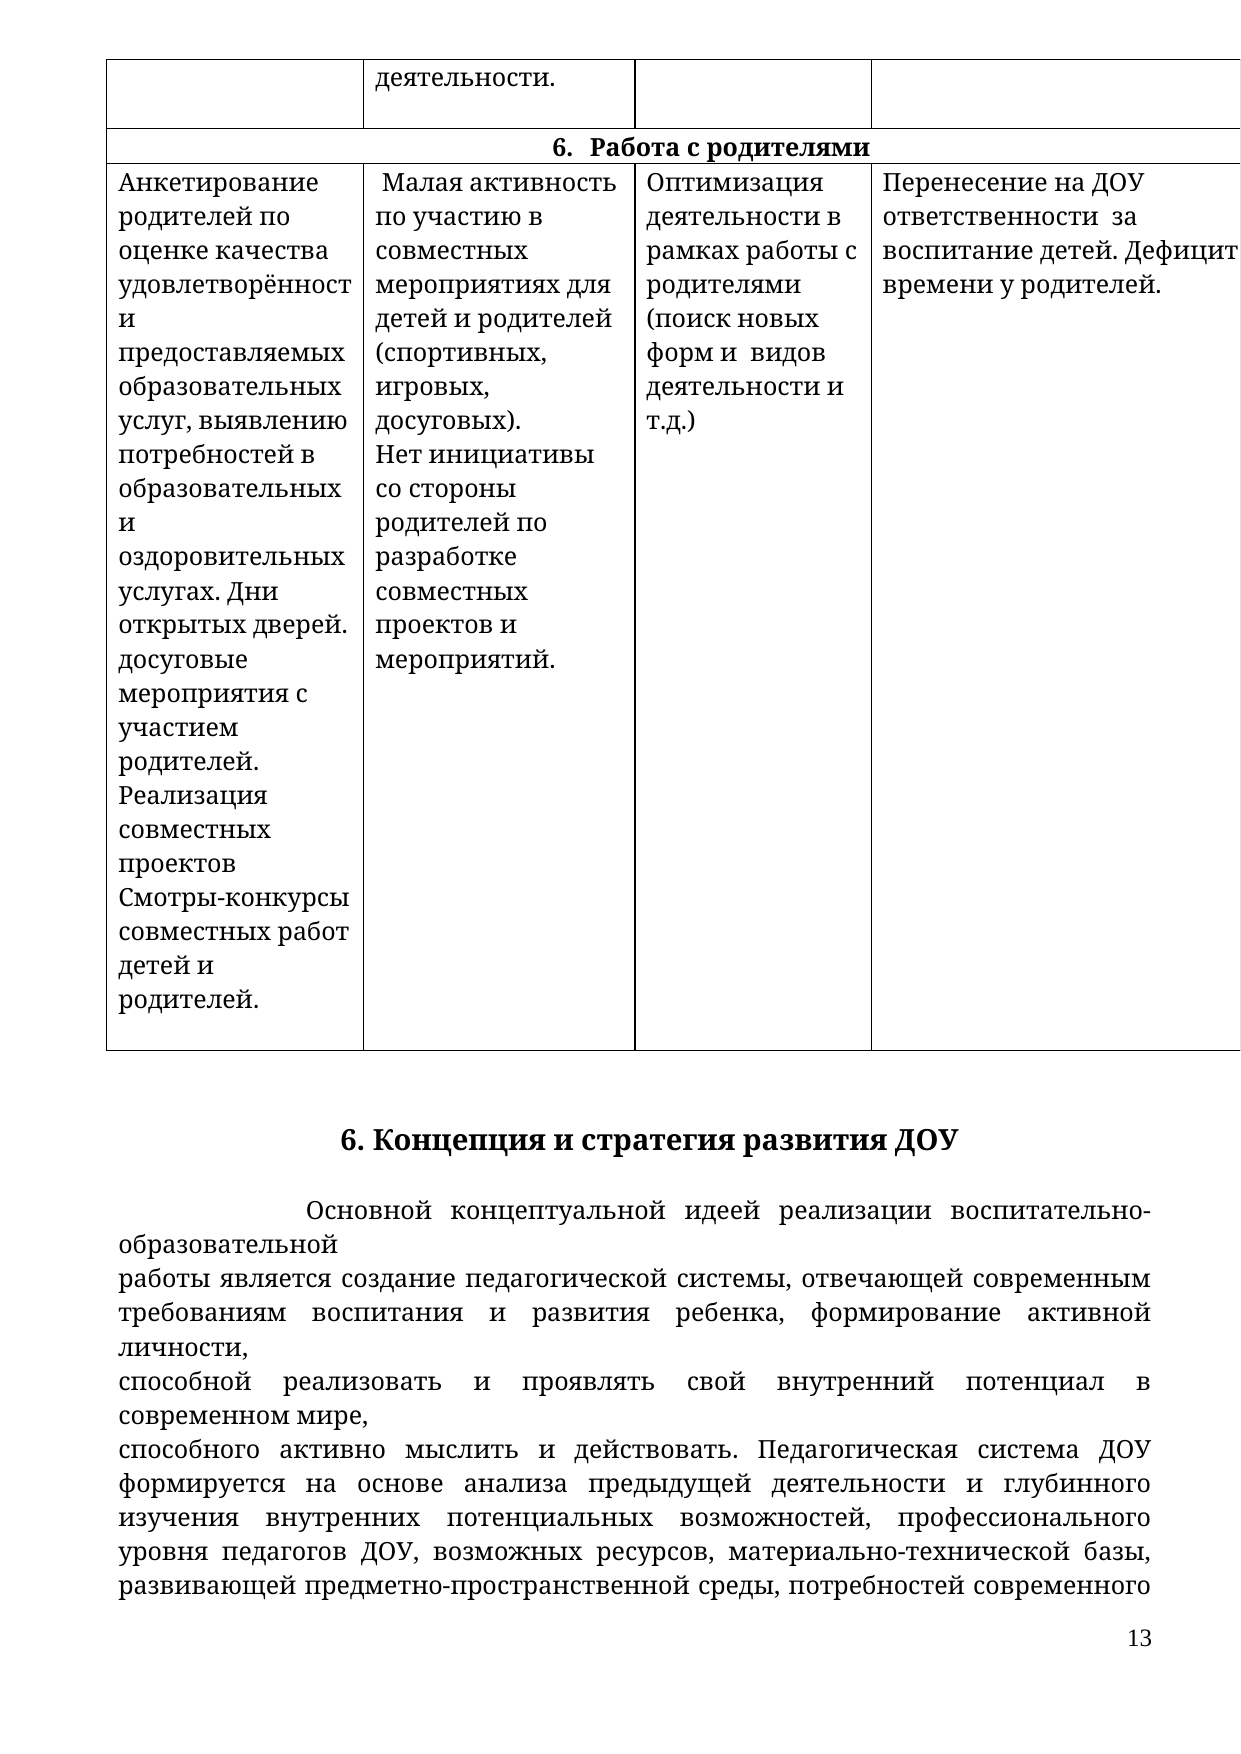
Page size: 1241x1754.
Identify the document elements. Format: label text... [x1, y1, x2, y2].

table_cell Перенесение на ДОУ ответственности за воспитание детей. Дефицит времени у родителей. [872, 164, 1240, 1050]
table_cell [364, 60, 634, 128]
table_cell Оптимизация деятельности в рамках работы с родителями (поиск новых форм и видов деятельности и т.д.) [636, 164, 871, 1050]
table_cell [872, 60, 1240, 128]
text работы является создание педагогической системы, отвечающей современным требованиям воспитания и развития ребенка, формирование активной личности, [118, 1261, 1152, 1363]
table_cell Анкетирование родителей по оценке качества удовлетворённости предоставляемых образовательных услуг, выявлению потребностей в образовательных и оздоровительных услугах. Дни открытых дверей. досуговые мероприятия с участием родителей. Реализация совместных проектов Смотры-конкурсы совместных работ детей и родителей. [107, 164, 363, 1050]
table_cell Работа с родителями [107, 129, 1240, 163]
text 6. Концепция и стратегия развития ДОУ [148, 1119, 1152, 1159]
table_cell Малая активность по участию в совместных мероприятиях для детей и родителей (спортивных, игровых, досуговых). Нет инициативы со стороны родителей по разработке совместных проектов и мероприятий. [364, 164, 634, 1050]
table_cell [636, 60, 871, 128]
text Основной концептуальной идеей реализации воспитательно-образовательной [118, 1193, 1152, 1261]
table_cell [107, 60, 363, 128]
text способной реализовать и проявлять свой внутренний потенциал в современном мире, [118, 1363, 1152, 1431]
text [118, 1431, 1152, 1602]
